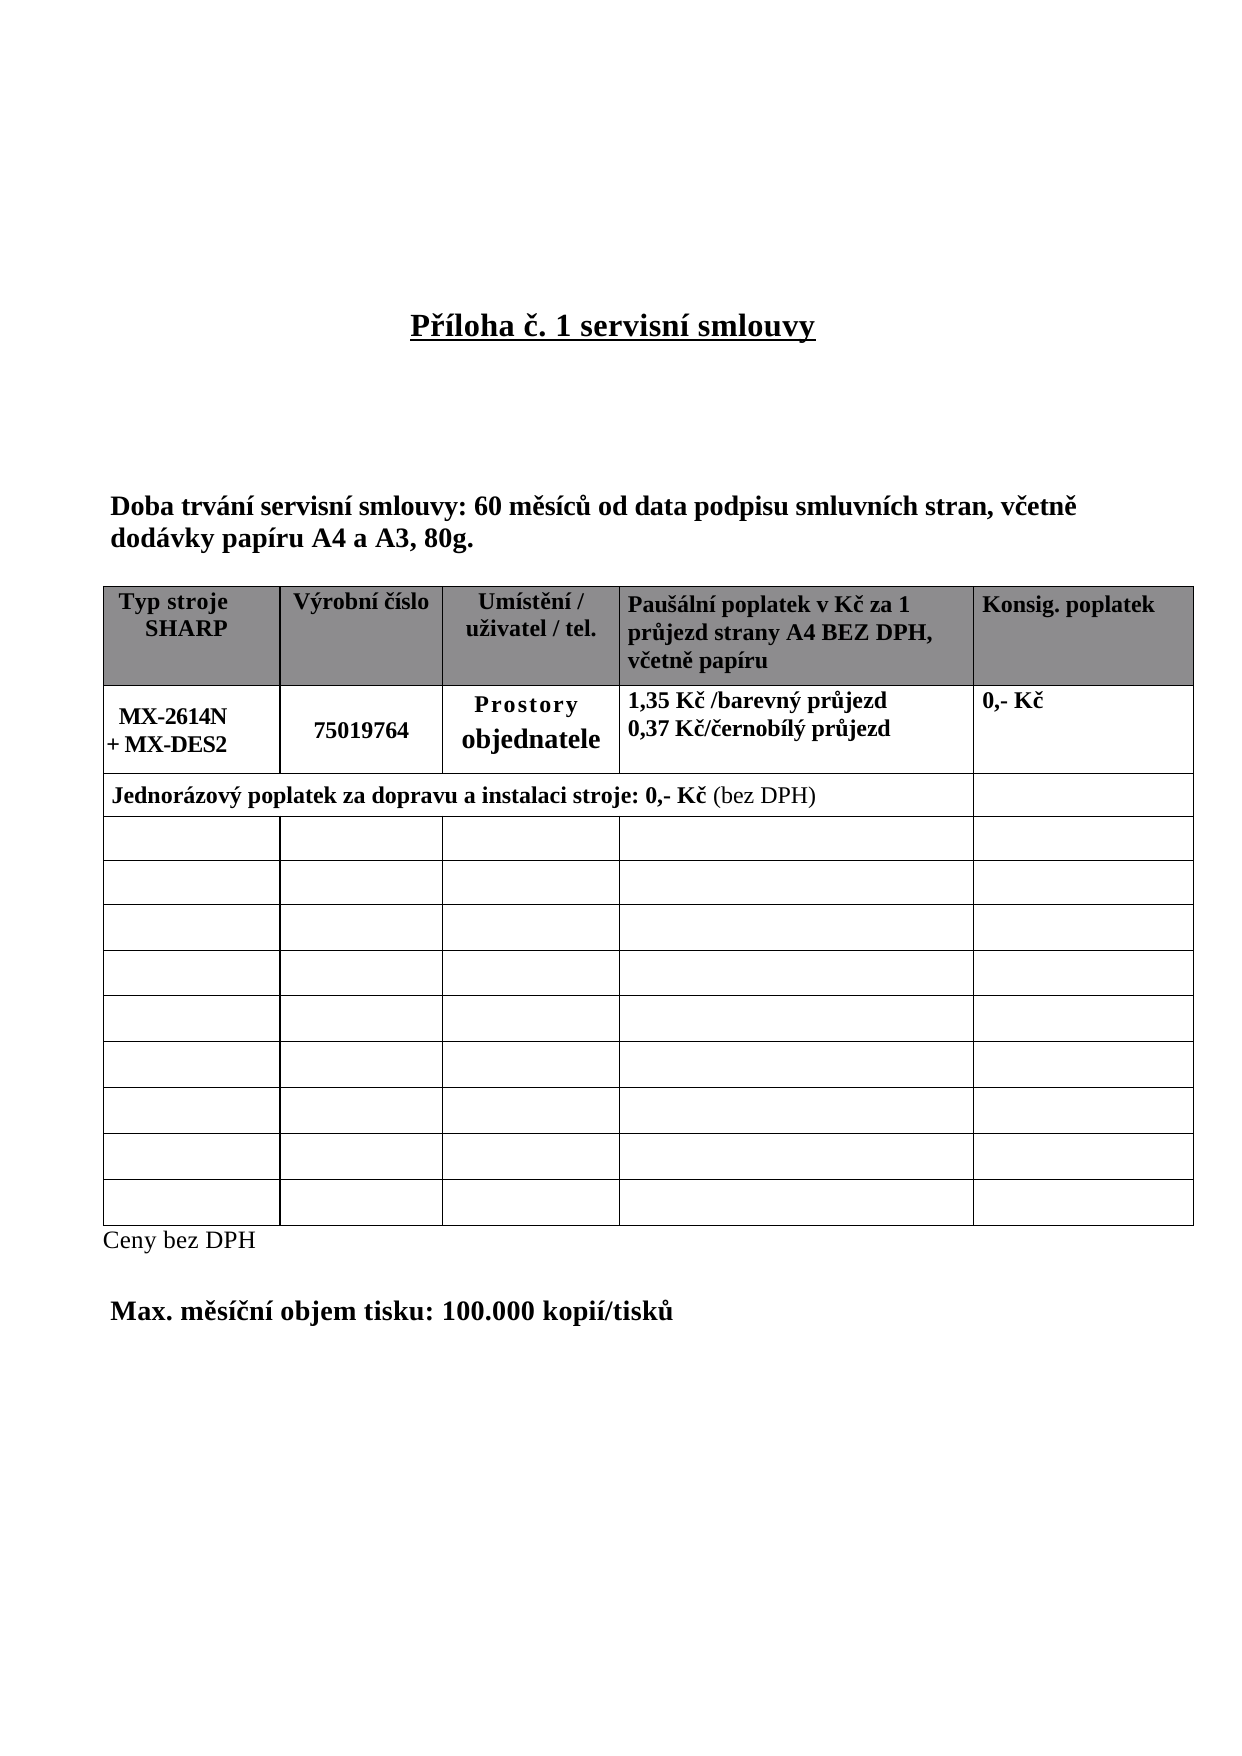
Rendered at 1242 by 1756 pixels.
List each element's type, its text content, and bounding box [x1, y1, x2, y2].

table_cell [974, 1134, 1193, 1179]
table_cell [443, 1134, 619, 1179]
table_cell [443, 1088, 619, 1133]
table_cell [281, 861, 442, 904]
table_cell [974, 774, 1193, 816]
table_cell [620, 1134, 973, 1179]
table_cell [620, 861, 973, 904]
table_cell [443, 1042, 619, 1087]
table_cell [620, 1042, 973, 1087]
table_cell 0,- Kč [974, 686, 1193, 773]
table_cell [104, 996, 279, 1041]
table_cell [281, 1180, 442, 1224]
table_cell [974, 861, 1193, 904]
text Ceny bez DPH [103, 1226, 1126, 1254]
table_cell [974, 1180, 1193, 1224]
table_cell [620, 817, 973, 860]
table_cell [620, 951, 973, 995]
table_cell [620, 996, 973, 1041]
table_cell [281, 905, 442, 949]
table_cell [974, 1088, 1193, 1133]
table_header Konsig. poplatek [974, 587, 1193, 685]
table_cell [104, 951, 279, 995]
table_cell [281, 996, 442, 1041]
table_cell [104, 1088, 279, 1133]
table_header Výrobní číslo [281, 587, 442, 685]
table_cell [104, 817, 279, 860]
table_header Paušální poplatek v Kč za 1 průjezd strany A4 BEZ DPH, včetně papíru [620, 587, 973, 685]
table_cell [281, 951, 442, 995]
table_cell [974, 951, 1193, 995]
table_cell [443, 996, 619, 1041]
table_cell [104, 905, 279, 949]
table_cell [620, 1088, 973, 1133]
table_cell [620, 1180, 973, 1224]
table_cell [281, 1088, 442, 1133]
table_cell [443, 861, 619, 904]
table_cell Prostory objednatele [443, 686, 619, 773]
table_cell Jednorázový poplatek za dopravu a instalaci stroje: 0,- Kč (bez DPH) [104, 774, 973, 816]
table_cell [974, 817, 1193, 860]
table_cell [443, 905, 619, 949]
table_cell [104, 1134, 279, 1179]
table_cell [974, 905, 1193, 949]
table_cell [281, 1042, 442, 1087]
table_cell [104, 1180, 279, 1224]
table_cell [281, 1134, 442, 1179]
table_header Umístění / uživatel / tel. [443, 587, 619, 685]
table_cell [443, 951, 619, 995]
text Příloha č. 1 servisní smlouvy [410, 307, 1126, 344]
table_cell [104, 861, 279, 904]
table_cell [974, 1042, 1193, 1087]
table_header Typ stroje SHARP [104, 587, 279, 685]
text Max. měsíční objem tisku: 100.000 kopií/tisků [110, 1294, 1126, 1327]
table_cell [443, 1180, 619, 1224]
table_cell [620, 905, 973, 949]
table_cell MX-2614N + MX-DES2 [104, 686, 279, 773]
table_cell [281, 817, 442, 860]
table_cell [104, 1042, 279, 1087]
table_cell [443, 817, 619, 860]
table_cell [974, 996, 1193, 1041]
text Doba trvání servisní smlouvy: 60 měsíců od data podpisu smluvních stran, včetně dodávky papíru A4 a A3, 80g. [110, 488, 1126, 553]
table_cell 75019764 [281, 686, 442, 773]
table_cell 1,35 Kč /barevný průjezd 0,37 Kč/černobílý průjezd [620, 686, 973, 773]
